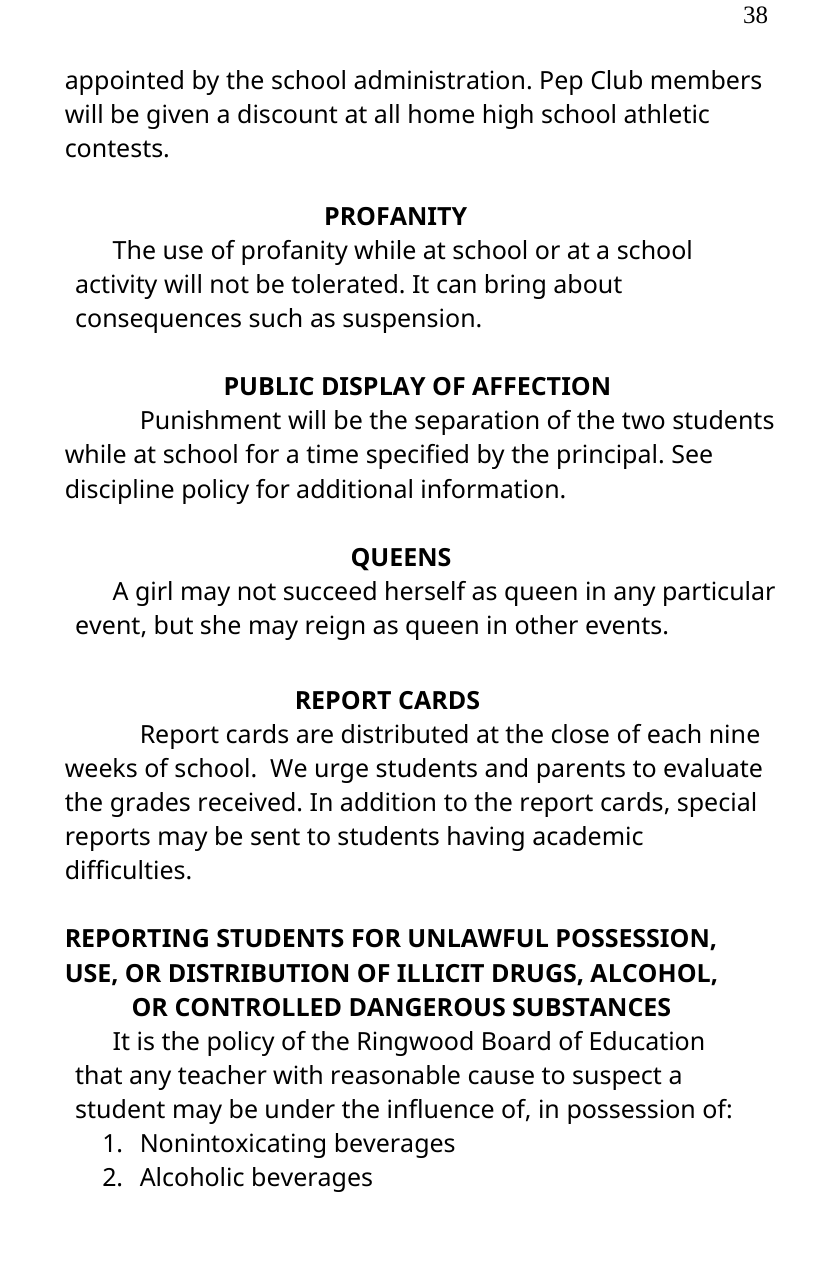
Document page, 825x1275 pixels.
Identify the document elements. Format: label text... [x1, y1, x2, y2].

text The use of profanity while at school or at a school activity will not be tolerated. It can bring about consequences such as suspension. [75, 233, 777, 335]
text It is the policy of the Ringwood Board of Education that any teacher with reasonable cause to suspect a student may be under the influence of, in possession of: [75, 1023, 757, 1126]
text QUEENS [350, 539, 482, 573]
text PROFANITY [324, 199, 508, 233]
list Nonintoxicating beverages [102, 1126, 770, 1159]
text Punishment will be the separation of the two students while at school for a time specified by the principal. See discipline policy for additional information. [64, 403, 777, 505]
text Report cards are distributed at the close of each nine weeks of school. We urge students and parents to evaluate the grades received. In addition to the report cards, special reports may be sent to students having academic difficulties. [64, 717, 768, 887]
text REPORT CARDS [294, 683, 538, 717]
text REPORTING STUDENTS FOR UNLAWFUL POSSESSION, USE, OR DISTRIBUTION OF ILLICIT DRUGS, ALCOHOL, [64, 921, 768, 989]
list Alcoholic beverages [102, 1159, 770, 1194]
text PUBLIC DISPLAY OF AFFECTION [64, 369, 770, 403]
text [64, 62, 777, 165]
text OR CONTROLLED DANGEROUS SUBSTANCES [131, 989, 770, 1023]
text A girl may not succeed herself as queen in any particular event, but she may reign as queen in other events. [75, 573, 777, 642]
